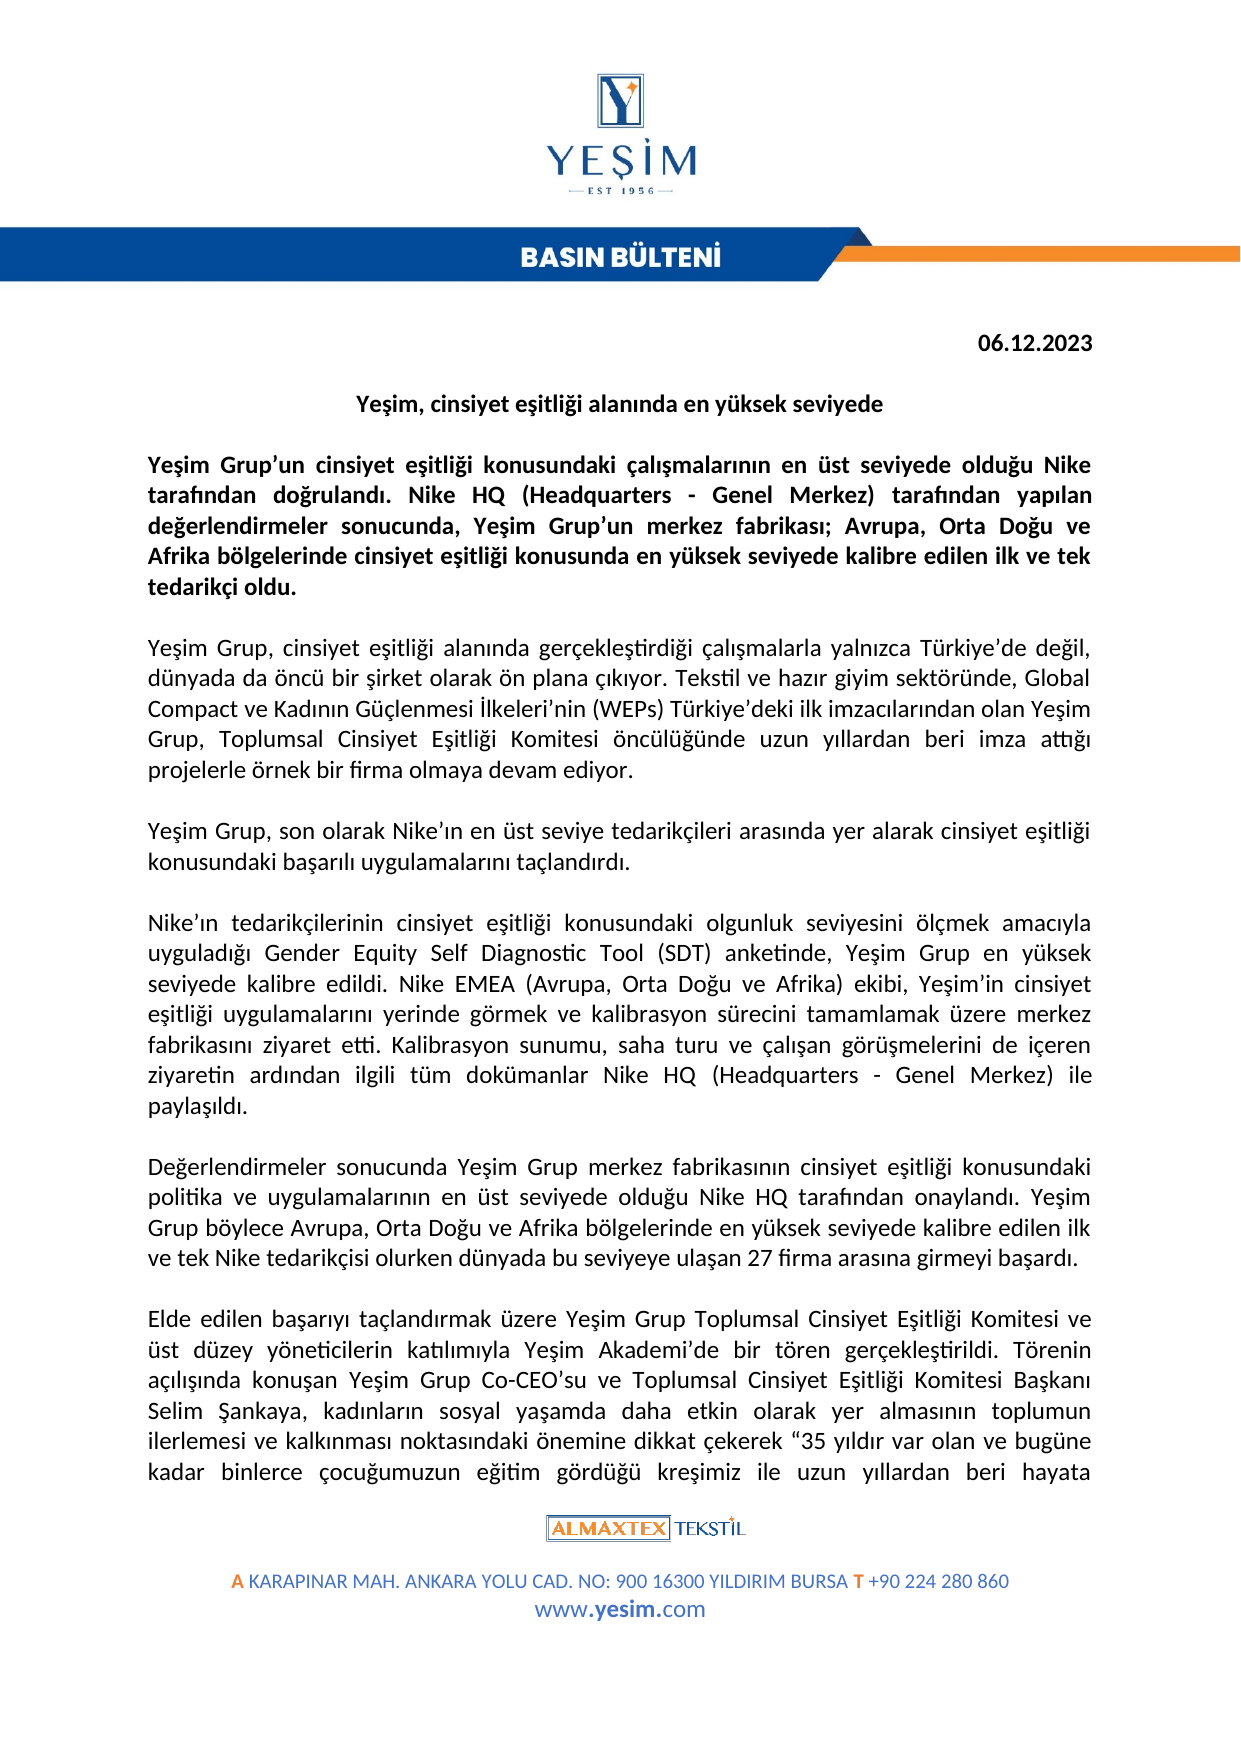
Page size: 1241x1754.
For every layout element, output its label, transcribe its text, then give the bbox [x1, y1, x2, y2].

picture [0, 0, 1241, 297]
text Yeşim, cinsiyet eşitliği alanında en yüksek seviyede [148, 388, 1093, 418]
text 06.12.2023 [148, 327, 1093, 357]
picture [525, 1493, 767, 1563]
text Değerlendirmeler sonucunda Yeşim Grup merkez fabrikasının cinsiyet eşitliği konusundaki politika ve uygulamalarının en üst seviyede olduğu Nike HQ tarafından onaylandı. Yeşim Grup böylece Avrupa, Orta Doğu ve Afrika bölgelerinde en yüksek seviyede kalibre edilen ilk ve tek Nike tedarikçisi olurken dünyada bu seviyeye ulaşan 27 firma arasına girmeyi başardı. [148, 1151, 1093, 1273]
text Yeşim Grup, son olarak Nike’ın en üst seviye tedarikçileri arasında yer alarak cinsiyet eşitliği konusundaki başarılı uygulamalarını taçlandırdı. [148, 815, 1093, 876]
text Yeşim Grup, cinsiyet eşitliği alanında gerçekleştirdiği çalışmalarla yalnızca Türkiye’de değil, dünyada da öncü bir şirket olarak ön plana çıkıyor. Tekstil ve hazır giyim sektöründe, Global Compact ve Kadının Güçlenmesi İlkeleri’nin (WEPs) Türkiye’deki ilk imzacılarından olan Yeşim Grup, Toplumsal Cinsiyet Eşitliği Komitesi öncülüğünde uzun yıllardan beri imza attığı projelerle örnek bir firma olmaya devam ediyor. [148, 632, 1093, 784]
text Nike’ın tedarikçilerinin cinsiyet eşitliği konusundaki olgunluk seviyesini ölçmek amacıyla uyguladığı Gender Equity Self Diagnostic Tool (SDT) anketinde, Yeşim Grup en yüksek seviyede kalibre edildi. Nike EMEA (Avrupa, Orta Doğu ve Afrika) ekibi, Yeşim’in cinsiyet eşitliği uygulamalarını yerinde görmek ve kalibrasyon sürecini tamamlamak üzere merkez fabrikasını ziyaret etti. Kalibrasyon sunumu, saha turu ve çalışan görüşmelerini de içeren ziyaretin ardından ilgili tüm dokümanlar Nike HQ (Headquarters - Genel Merkez) ile paylaşıldı. [148, 907, 1093, 1120]
text Yeşim Grup’un cinsiyet eşitliği konusundaki çalışmalarının en üst seviyede olduğu Nike tarafından doğrulandı. Nike HQ (Headquarters - Genel Merkez) tarafından yapılan değerlendirmeler sonucunda, Yeşim Grup’un merkez fabrikası; Avrupa, Orta Doğu ve Afrika bölgelerinde cinsiyet eşitliği konusunda en yüksek seviyede kalibre edilen ilk ve tek tedarikçi oldu. [148, 449, 1093, 601]
